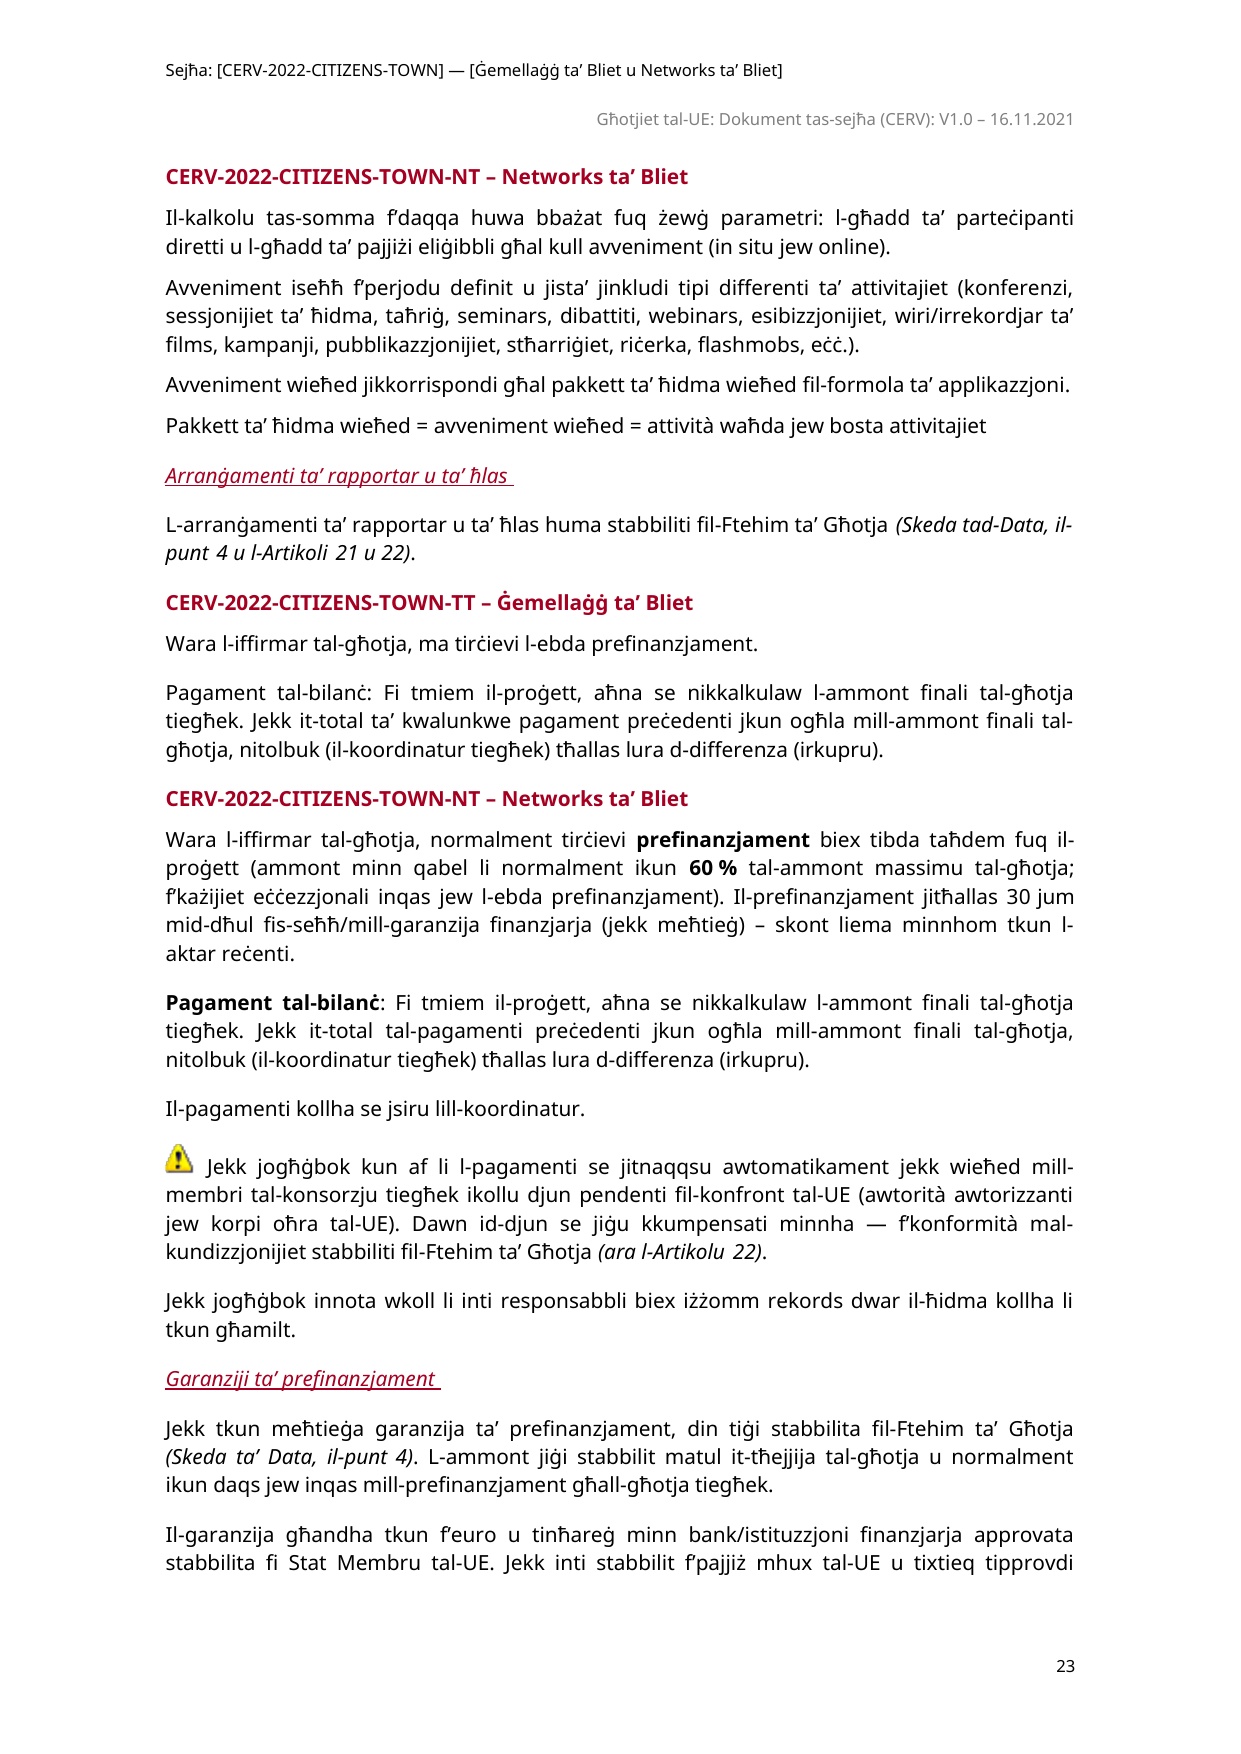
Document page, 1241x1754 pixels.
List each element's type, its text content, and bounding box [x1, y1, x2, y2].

text Jekk jogħġbok kun af li l-pagamenti se jitnaqqsu awtomatikament jekk wieħed mill-membri tal-konsorzju tiegħek ikollu djun pendenti fil-konfront tal-UE (awtorità awtorizzanti jew korpi oħra tal-UE). Dawn id-djun se jiġu kkumpensati minnha — f’konformità mal-kundizzjonijiet stabbiliti fil-Ftehim ta’ Għotja (ara l-Artikolu 22). [165, 1143, 1075, 1266]
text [165, 1520, 1075, 1577]
text Jekk tkun meħtieġa garanzija ta’ prefinanzjament, din tiġi stabbilita fil-Ftehim ta’ Għotja (Skeda ta’ Data, il-punt 4). L-ammont jiġi stabbilit matul it-tħejjija tal-għotja u normalment ikun daqs jew inqas mill-prefinanzjament għall-għotja tiegħek. [165, 1414, 1075, 1499]
text CERV-2022-CITIZENS-TOWN-TT – Ġemellaġġ ta’ Bliet [165, 588, 1075, 616]
text Pakkett ta’ ħidma wieħed = avveniment wieħed = attività waħda jew bosta attivitajiet [165, 412, 1075, 440]
subtitle Garanziji ta’ prefinanzjament [165, 1364, 1075, 1393]
text Avveniment iseħħ f’perjodu definit u jista’ jinkludi tipi differenti ta’ attivitajiet (konferenzi, sessjonijiet ta’ ħidma, taħriġ, seminars, dibattiti, webinars, esibizzjonijiet, wiri/irrekordjar ta’ films, kampanji, pubblikazzjonijiet, stħarriġiet, riċerka, flashmobs, eċċ.). [165, 273, 1075, 358]
text Avveniment wieħed jikkorrispondi għal pakkett ta’ ħidma wieħed fil-formola ta’ applikazzjoni. [165, 371, 1075, 399]
subtitle Arranġamenti ta’ rapportar u ta’ ħlas [165, 461, 1075, 489]
text CERV-2022-CITIZENS-TOWN-NT – Networks ta’ Bliet [165, 784, 1075, 813]
text Il-kalkolu tas-somma f’daqqa huwa bbażat fuq żewġ parametri: l-għadd ta’ parteċipanti diretti u l-għadd ta’ pajjiżi eliġibbli għal kull avveniment (in situ jew online). [165, 203, 1075, 260]
text CERV-2022-CITIZENS-TOWN-NT – Networks ta’ Bliet [165, 162, 1075, 191]
text Wara l-iffirmar tal-għotja, normalment tirċievi prefinanzjament biex tibda taħdem fuq il-proġett (ammont minn qabel li normalment ikun 60 % tal-ammont massimu tal-għotja; f’każijiet eċċezzjonali inqas jew l-ebda prefinanzjament). Il-prefinanzjament jitħallas 30 jum mid-dħul fis-seħħ/mill-garanzija finanzjarja (jekk meħtieġ) – skont liema minnhom tkun l-aktar reċenti. [165, 825, 1075, 967]
text Il-pagamenti kollha se jsiru lill-koordinatur. [165, 1094, 1075, 1123]
picture [165, 1143, 197, 1175]
text Pagament tal-bilanċ: Fi tmiem il-proġett, aħna se nikkalkulaw l-ammont finali tal-għotja tiegħek. Jekk it-total ta’ kwalunkwe pagament preċedenti jkun ogħla mill-ammont finali tal-għotja, nitolbuk (il-koordinatur tiegħek) tħallas lura d-differenza (irkupru). [165, 678, 1075, 763]
text Jekk jogħġbok innota wkoll li inti responsabbli biex iżżomm rekords dwar il-ħidma kollha li tkun għamilt. [165, 1287, 1075, 1343]
text Wara l-iffirmar tal-għotja, ma tirċievi l-ebda prefinanzjament. [165, 629, 1075, 657]
text Pagament tal-bilanċ: Fi tmiem il-proġett, aħna se nikkalkulaw l-ammont finali tal-għotja tiegħek. Jekk it-total tal-pagamenti preċedenti jkun ogħla mill-ammont finali tal-għotja, nitolbuk (il-koordinatur tiegħek) tħallas lura d-differenza (irkupru). [165, 988, 1075, 1073]
text L-arranġamenti ta’ rapportar u ta’ ħlas huma stabbiliti fil-Ftehim ta’ Għotja (Skeda tad-Data, il-punt 4 u l-Artikoli 21 u 22). [165, 510, 1075, 567]
